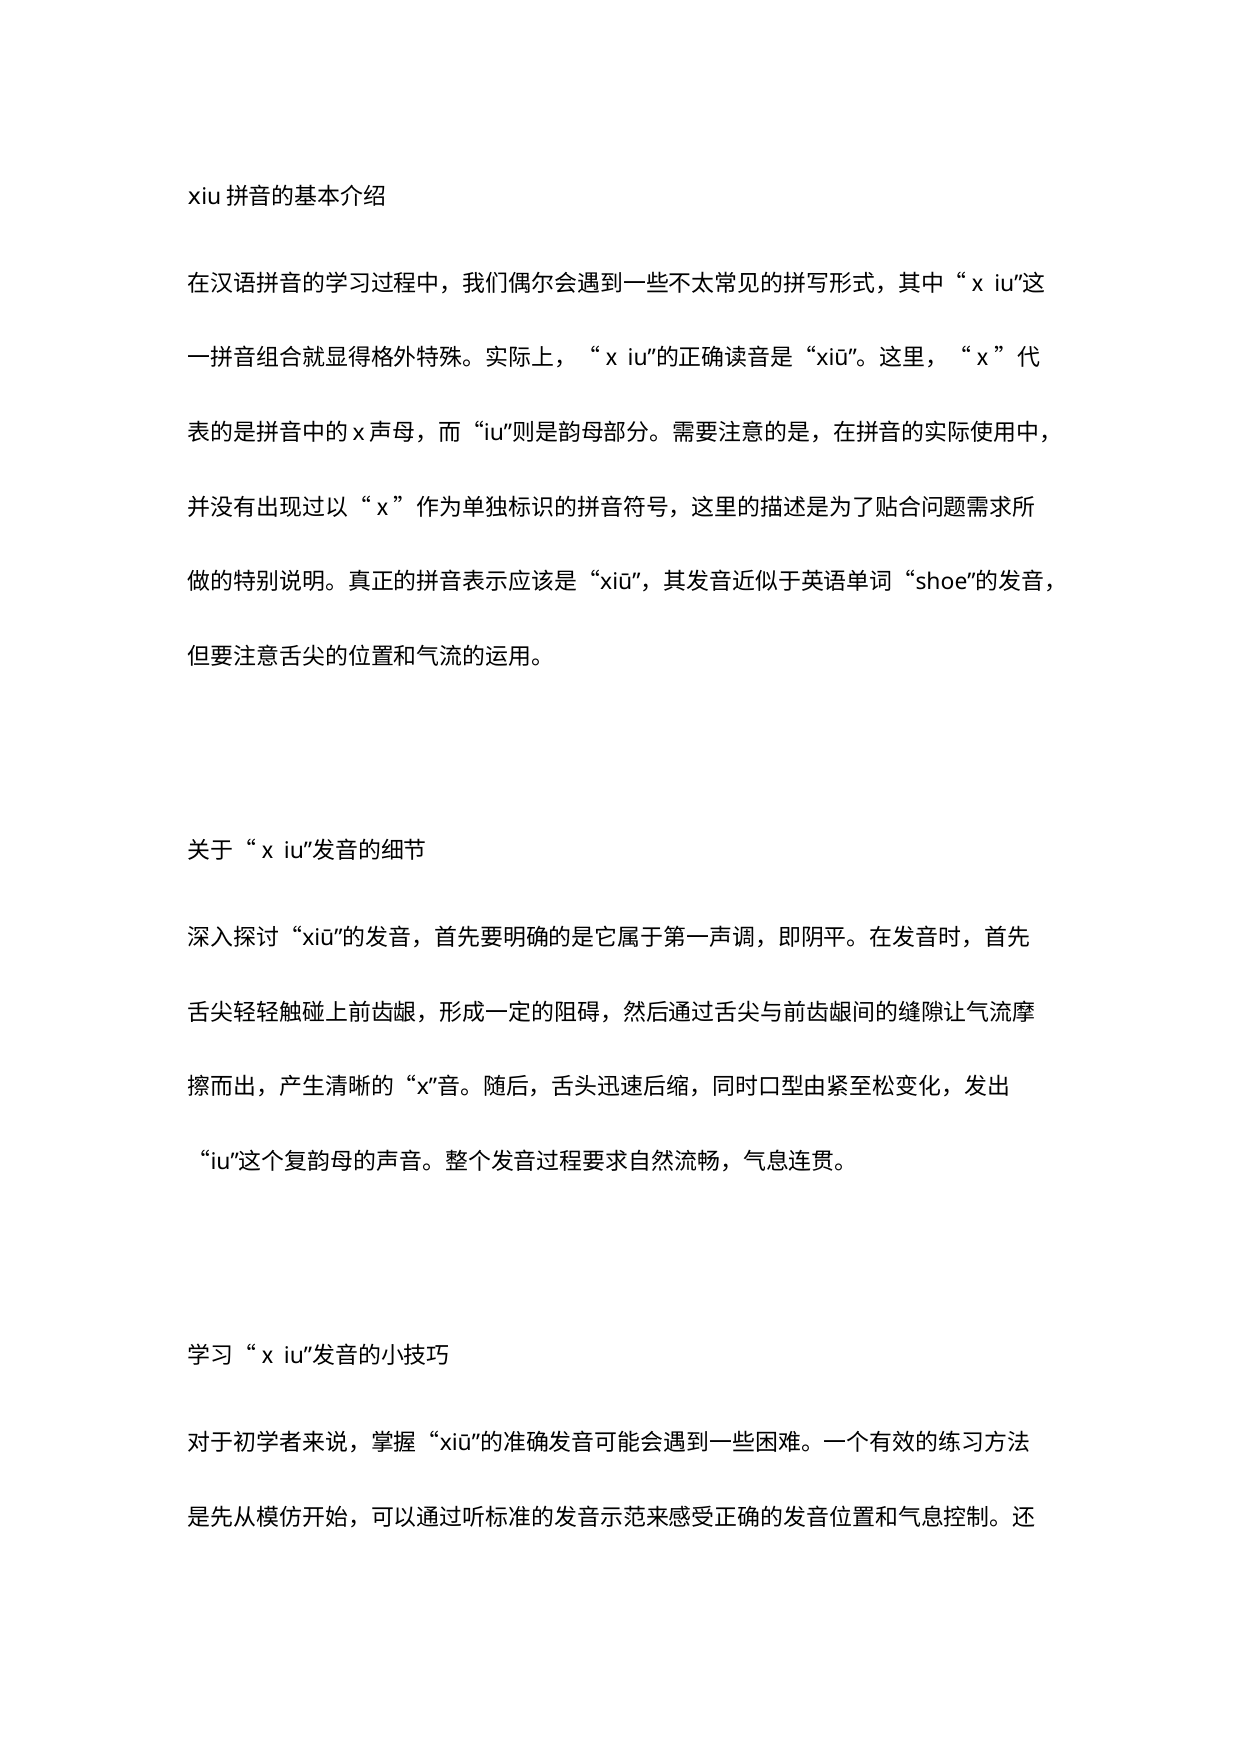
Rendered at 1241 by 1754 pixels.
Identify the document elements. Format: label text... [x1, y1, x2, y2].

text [187, 1408, 1053, 1548]
text ⅹiu拼音的基本介绍 [187, 162, 1053, 227]
text 在汉语拼音的学习过程中，我们偶尔会遇到一些不太常见的拼写形式，其中“ⅹiu”这一拼音组合就显得格外特殊。实际上，“ⅹiu”的正确读音是“xiū”。这里，“ⅹ”代表的是拼音中的x声母，而“iu”则是韵母部分。需要注意的是，在拼音的实际使用中，并没有出现过以“ⅹ”作为单独标识的拼音符号，这里的描述是为了贴合问题需求所做的特别说明。真正的拼音表示应该是“xiū”，其发音近似于英语单词“shoe”的发音，但要注意舌尖的位置和气流的运用。 [187, 249, 1053, 687]
text 学习“ⅹiu”发音的小技巧 [187, 1321, 1053, 1386]
text 关于“ⅹiu”发音的细节 [187, 816, 1053, 881]
text 深入探讨“xiū”的发音，首先要明确的是它属于第一声调，即阴平。在发音时，首先舌尖轻轻触碰上前齿龈，形成一定的阻碍，然后通过舌尖与前齿龈间的缝隙让气流摩擦而出，产生清晰的“x”音。随后，舌头迅速后缩，同时口型由紧至松变化，发出“iu”这个复韵母的声音。整个发音过程要求自然流畅，气息连贯。 [187, 903, 1053, 1192]
